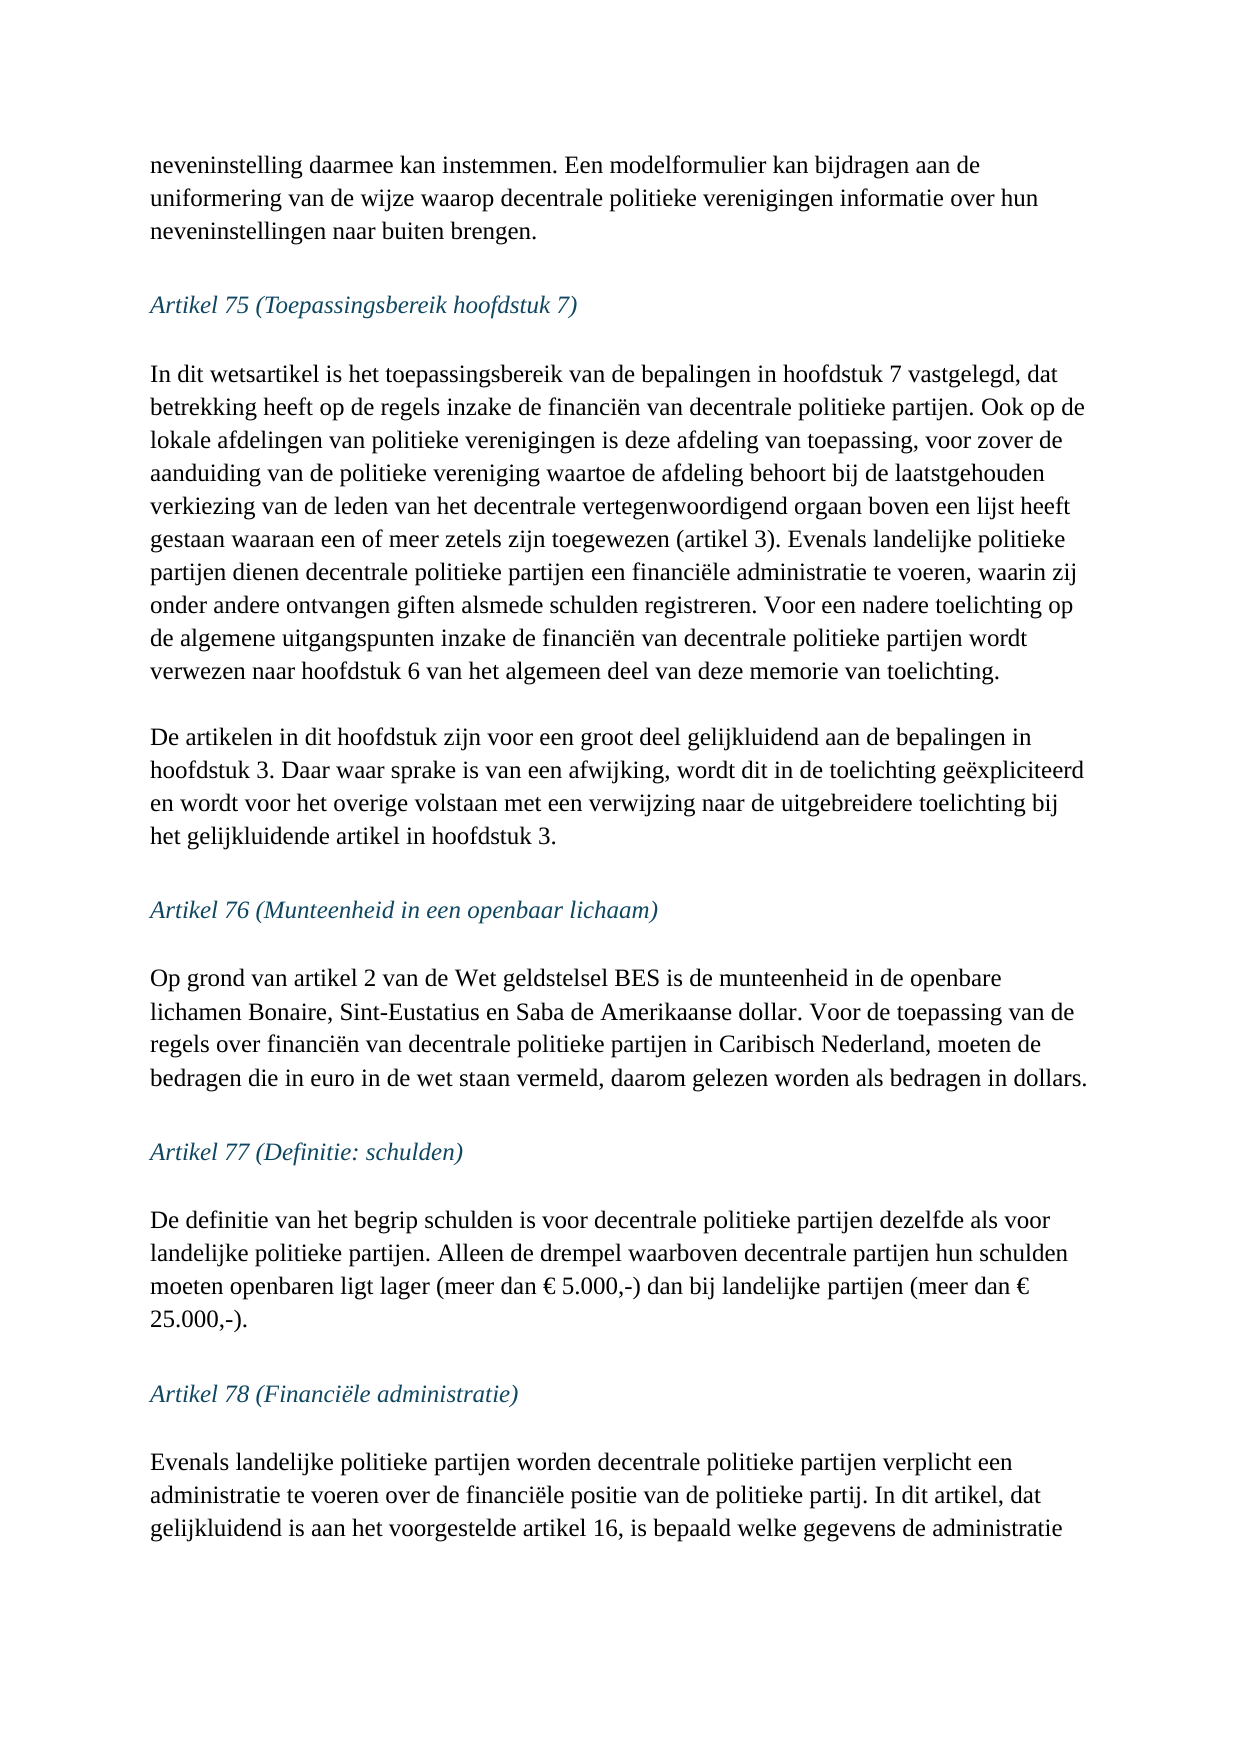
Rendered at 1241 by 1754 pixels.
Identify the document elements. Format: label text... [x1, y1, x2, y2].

text In dit wetsartikel is het toepassingsbereik van de bepalingen in hoofdstuk 7 vastgelegd, dat betrekking heeft op de regels inzake de financiën van decentrale politieke partijen. Ook op de lokale afdelingen van politieke verenigingen is deze afdeling van toepassing, voor zover de aanduiding van de politieke vereniging waartoe de afdeling behoort bij de laatstgehouden verkiezing van de leden van het decentrale vertegenwoordigend orgaan boven een lijst heeft gestaan waaraan een of meer zetels zijn toegewezen (artikel 3). Evenals landelijke politieke partijen dienen decentrale politieke partijen een financiële administratie te voeren, waarin zij onder andere ontvangen giften alsmede schulden registreren. Voor een nadere toelichting op de algemene uitgangspunten inzake de financiën van decentrale politieke partijen wordt verwezen naar hoofdstuk 6 van het algemeen deel van deze memorie van toelichting. [150, 359, 1090, 684]
subtitle Artikel 76 (Munteenheid in een openbaar lichaam) [150, 895, 1090, 924]
subtitle Artikel 78 (Financiële administratie) [150, 1379, 1090, 1407]
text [150, 150, 1090, 245]
subtitle Artikel 77 (Definitie: schulden) [150, 1137, 1090, 1166]
text Op grond van artikel 2 van de Wet geldstelsel BES is de munteenheid in de openbare lichamen Bonaire, Sint-Eustatius en Saba de Amerikaanse dollar. Voor de toepassing van de regels over financiën van decentrale politieke partijen in Caribisch Nederland, moeten de bedragen die in euro in de wet staan vermeld, daarom gelezen worden als bedragen in dollars. [150, 963, 1090, 1091]
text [150, 1447, 1090, 1542]
subtitle Artikel 75 (Toepassingsbereik hoofdstuk 7) [150, 290, 1090, 319]
text De artikelen in dit hoofdstuk zijn voor een groot deel gelijkluidend aan de bepalingen in hoofdstuk 3. Daar waar sprake is van een afwijking, wordt dit in de toelichting geëxpliciteerd en wordt voor het overige volstaan met een verwijzing naar de uitgebreidere toelichting bij het gelijkluidende artikel in hoofdstuk 3. [150, 722, 1090, 850]
text De definitie van het begrip schulden is voor decentrale politieke partijen dezelfde als voor landelijke politieke partijen. Alleen de drempel waarboven decentrale partijen hun schulden moeten openbaren ligt lager (meer dan € 5.000,-) dan bij landelijke partijen (meer dan € 25.000,-). [150, 1205, 1090, 1333]
